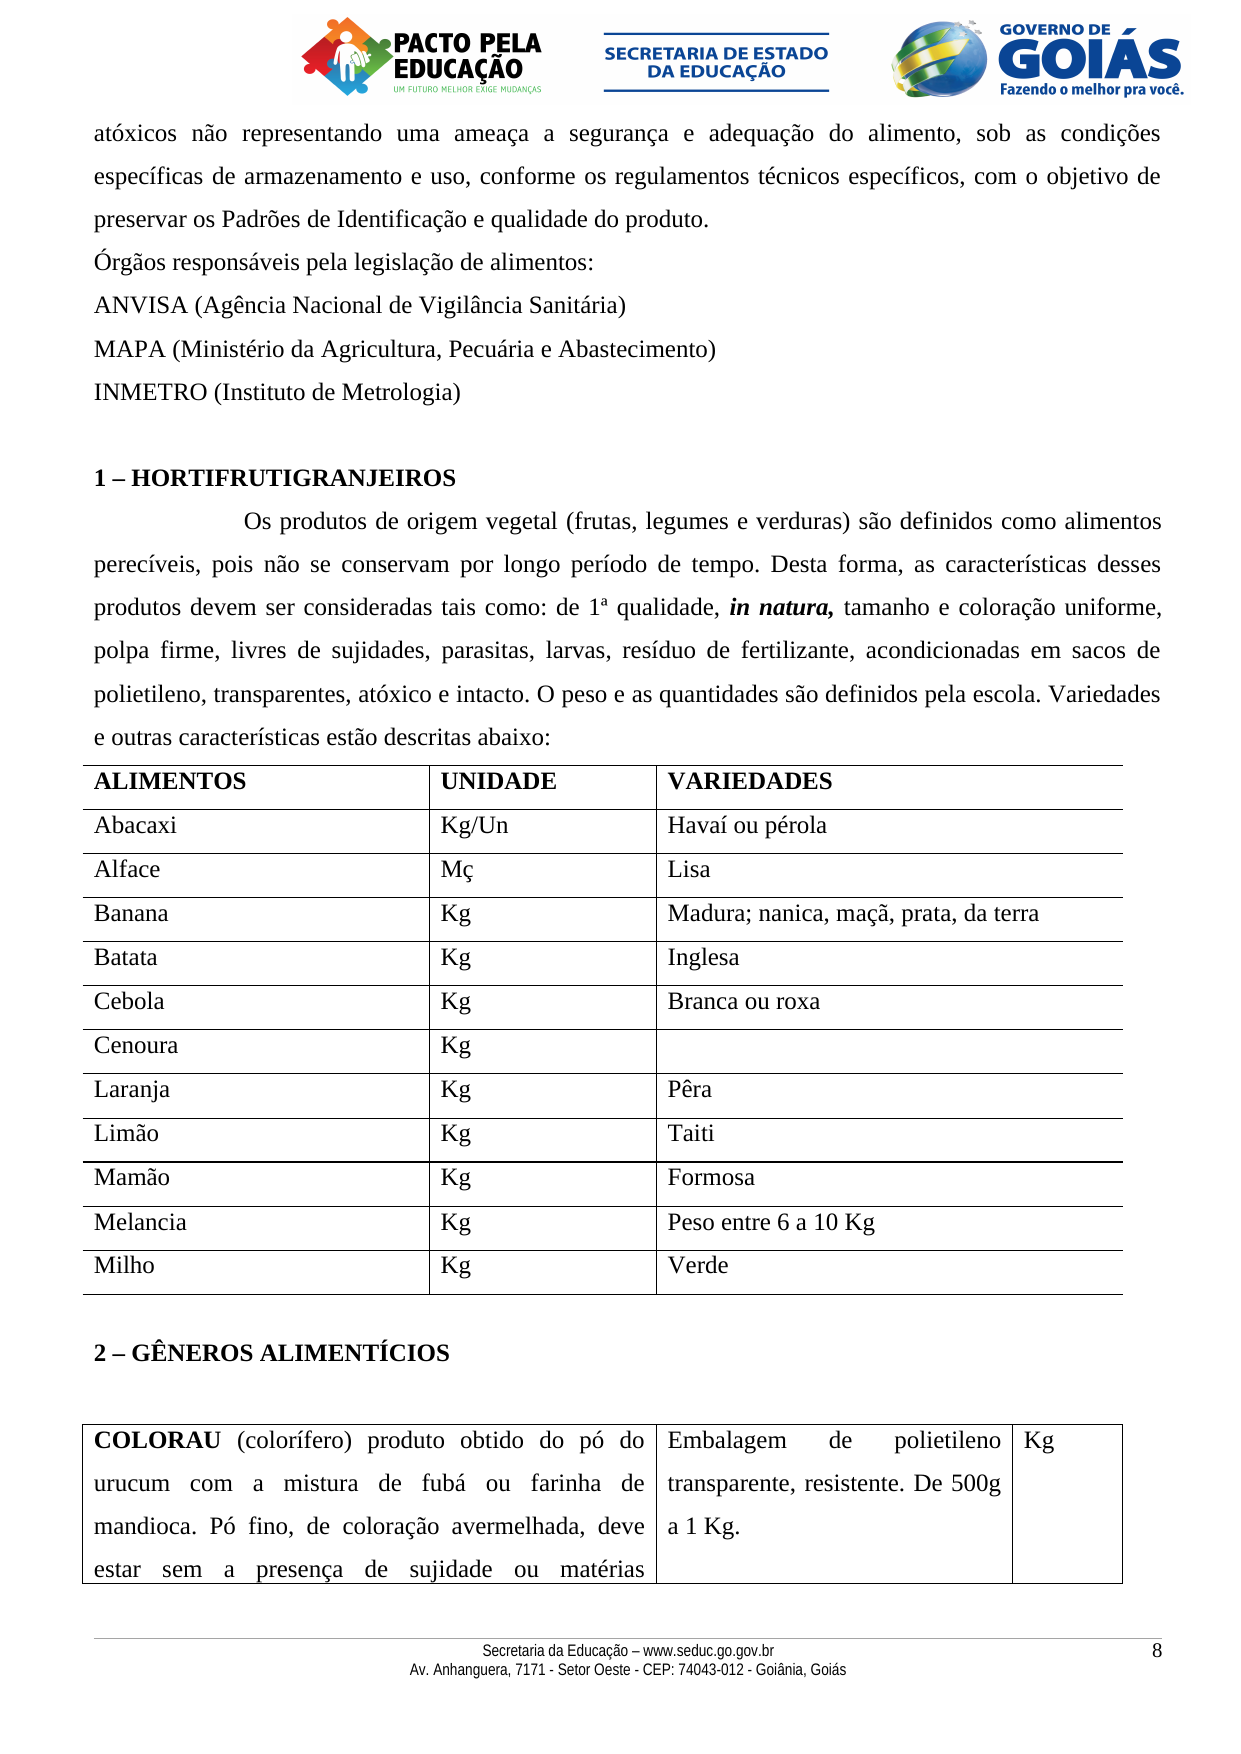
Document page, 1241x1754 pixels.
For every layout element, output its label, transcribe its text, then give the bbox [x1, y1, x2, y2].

table_cell Kg [430, 1030, 656, 1073]
table_cell Cebola [83, 986, 429, 1029]
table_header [83, 1425, 656, 1583]
table_cell Batata [83, 942, 429, 985]
table_cell Cenoura [83, 1030, 429, 1073]
table_cell Peso entre 6 a 10 Kg [657, 1207, 1123, 1249]
table_header UNIDADE [430, 766, 656, 809]
table_cell Kg [430, 1251, 656, 1294]
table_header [657, 1425, 1012, 1583]
text Os produtos de origem vegetal (frutas, legumes e verduras) são definidos como alimentos perecíveis, pois não se conservam por longo período de tempo. Desta forma, as características desses produtos devem ser consideradas tais como: de 1ª qualidade, in natura, tamanho e coloração uniforme, polpa firme, livres de sujidades, parasitas, larvas, resíduo de fertilizante, acondicionadas em sacos de polietileno, transparentes, atóxico e intacto. O peso e as quantidades são definidos pela escola. Variedades e outras características estão descritas abaixo: [94, 506, 1162, 751]
table_cell Kg [430, 986, 656, 1029]
table_cell Kg/Un [430, 810, 656, 853]
table_cell Mamão [83, 1163, 429, 1206]
table_cell Pêra [657, 1074, 1123, 1117]
text 1 – HORTIFRUTIGRANJEIROS [94, 463, 1162, 492]
table_cell Kg [430, 1074, 656, 1117]
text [94, 118, 1162, 233]
table_cell Mç [430, 854, 656, 897]
table_cell Banana [83, 898, 429, 941]
table_header ALIMENTOS [83, 766, 429, 809]
table_cell Formosa [657, 1163, 1123, 1206]
text ANVISA (Agência Nacional de Vigilância Sanitária) [94, 291, 1162, 319]
table_cell Abacaxi [83, 810, 429, 853]
table_cell Melancia [83, 1207, 429, 1249]
table_cell Kg [430, 898, 656, 941]
text INMETRO (Instituto de Metrologia) [94, 377, 1162, 406]
table_cell Limão [83, 1119, 429, 1161]
table_cell Verde [657, 1251, 1123, 1294]
text Órgãos responsáveis pela legislação de alimentos: [94, 247, 1162, 276]
table_cell Kg [430, 1119, 656, 1161]
table_cell Branca ou roxa [657, 986, 1123, 1029]
table_cell Laranja [83, 1074, 429, 1117]
table_cell Taiti [657, 1119, 1123, 1161]
table_cell Lisa [657, 854, 1123, 897]
table_cell Kg [430, 1163, 656, 1206]
picture [292, 14, 1191, 105]
table_cell Alface [83, 854, 429, 897]
table_cell Madura; nanica, maçã, prata, da terra [657, 898, 1123, 941]
text MAPA (Ministério da Agricultura, Pecuária e Abastecimento) [94, 334, 1162, 362]
table_header VARIEDADES [657, 766, 1123, 809]
table_cell Kg [430, 942, 656, 985]
table_cell Havaí ou pérola [657, 810, 1123, 853]
table_cell Kg [430, 1207, 656, 1249]
table_cell Milho [83, 1251, 429, 1294]
table_header Kg [1013, 1425, 1122, 1583]
text 2 – GÊNEROS ALIMENTÍCIOS [94, 1338, 1162, 1367]
table_cell [657, 1030, 1123, 1073]
table_cell Inglesa [657, 942, 1123, 985]
